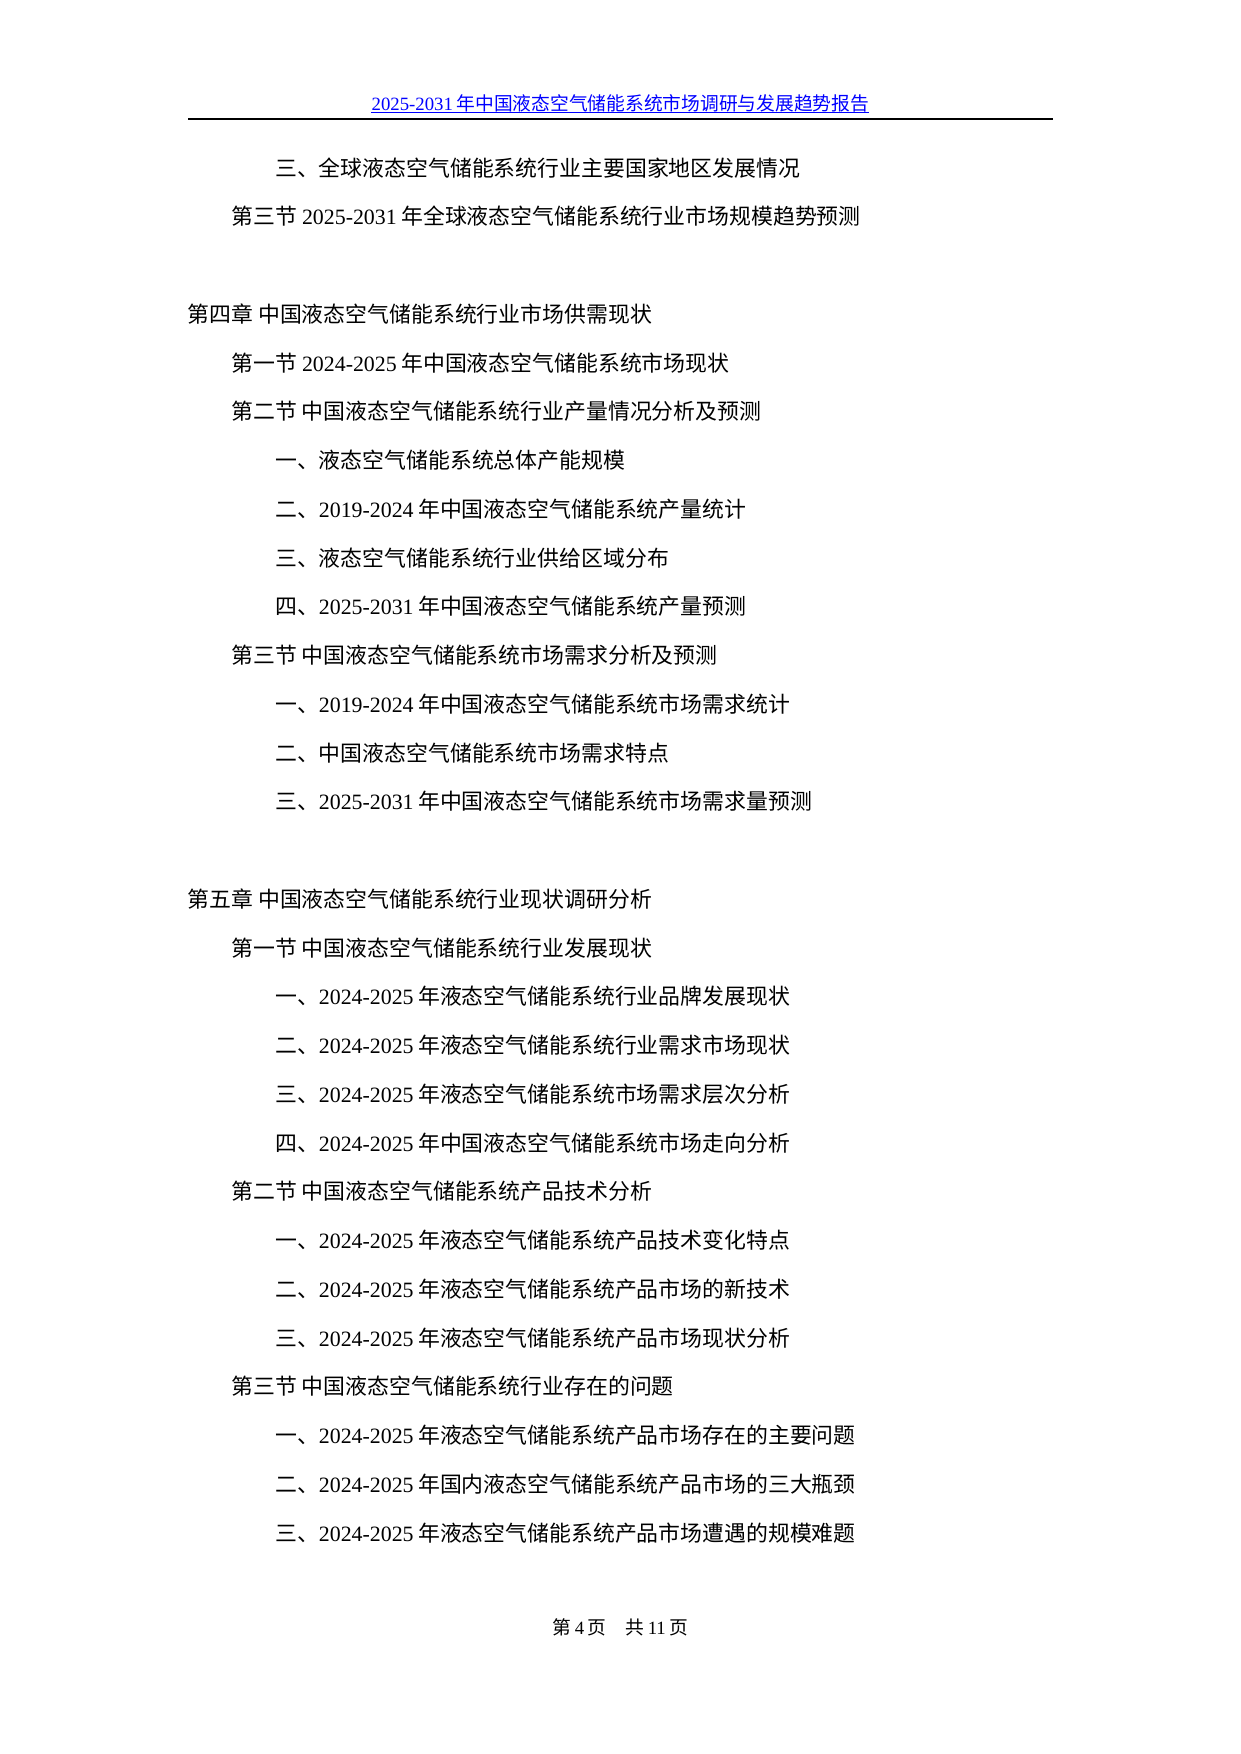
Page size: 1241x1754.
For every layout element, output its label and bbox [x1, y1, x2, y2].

text [187, 150, 1053, 1548]
